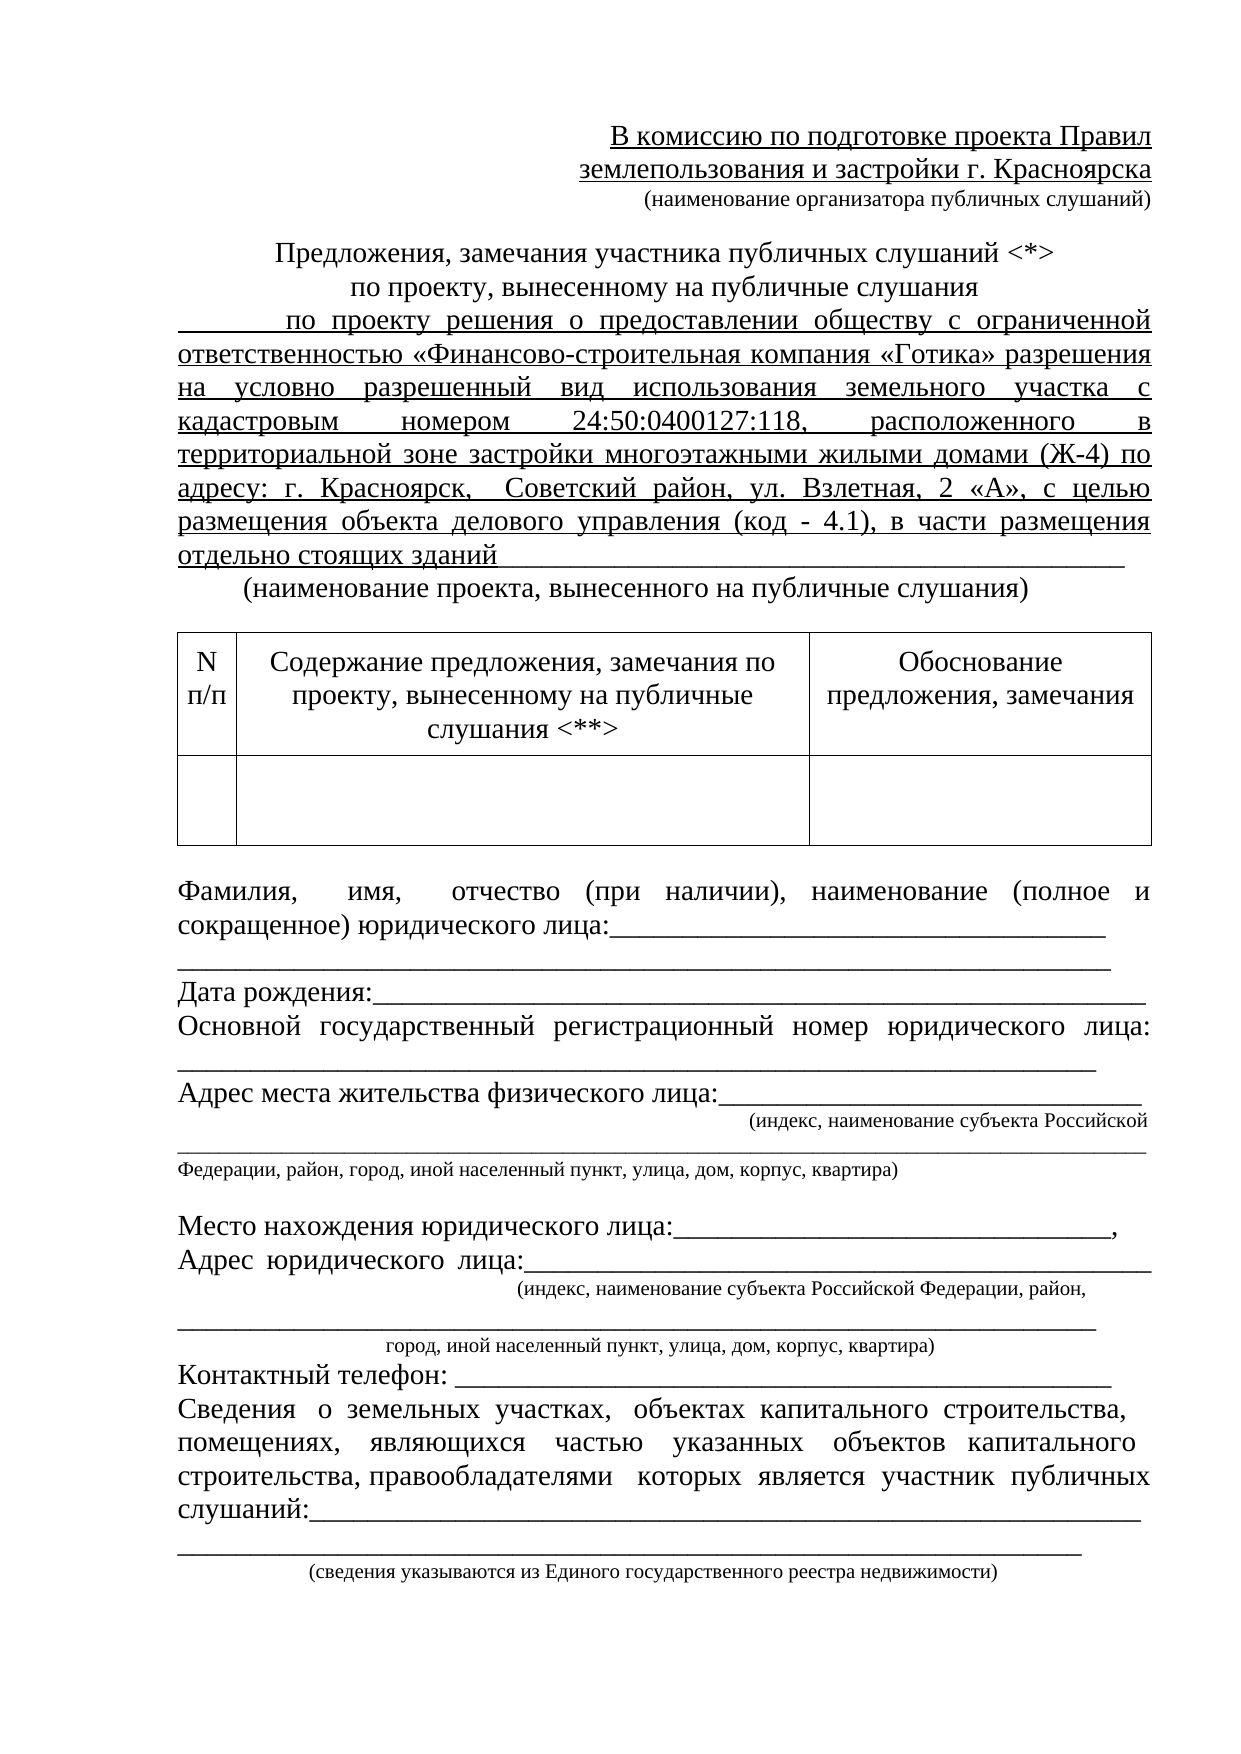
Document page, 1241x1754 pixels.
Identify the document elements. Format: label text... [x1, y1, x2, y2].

text по проекту решения о предоставлении обществу с ограниченной ответственностью «Финансово-строительная компания «Готика» разрешения на условно разрешенный вид использования земельного участка с кадастровым номером 24:50:0400127:118, расположенного в территориальной зоне застройки многоэтажными жилыми домами (Ж-4) по адресу: г. Красноярск, Советский район, ул. Взлетная, 2 «А», с целью размещения объекта делового управления (код - 4.1), в части размещения отдельно стоящих зданий___________________________________________ [177, 466, 1152, 499]
text по проекту решения о предоставлении обществу с ограниченной ответственностью «Финансово-строительная компания «Готика» разрешения на условно разрешенный вид использования земельного участка с кадастровым номером 24:50:0400127:118, расположенного в территориальной зоне застройки многоэтажными жилыми домами (Ж-4) по адресу: г. Красноярск, Советский район, ул. Взлетная, 2 «А», с целью размещения объекта делового управления (код - 4.1), в части размещения отдельно стоящих зданий___________________________________________ [177, 332, 1152, 365]
text Адрес места жительства физического лица:_____________________________ [177, 1075, 1152, 1108]
table_cell [810, 756, 1151, 844]
table_header N п/п [178, 633, 236, 755]
text В комиссию по подготовке проекта Правил землепользования и застройки г. Красноярска (наименование организатора публичных слушаний) [472, 118, 1152, 212]
table_header Содержание предложения, замечания по проекту, вынесенному на публичные слушания <**> [237, 633, 809, 755]
text Место нахождения юридического лица:______________________________, [177, 1208, 1152, 1242]
text по проекту решения о предоставлении обществу с ограниченной ответственностью «Финансово-строительная компания «Готика» разрешения на условно разрешенный вид использования земельного участка с кадастровым номером 24:50:0400127:118, расположенного в территориальной зоне застройки многоэтажными жилыми домами (Ж-4) по адресу: г. Красноярск, Советский район, ул. Взлетная, 2 «А», с целью размещения объекта делового управления (код - 4.1), в части размещения отдельно стоящих зданий___________________________________________ [177, 500, 1152, 571]
text помещениях, являющихся частью указанных объектов капитального [177, 1424, 1152, 1458]
text (индекс, наименование субъекта Российской _____________________________________________________________________________________________ Федерации, район, город, иной населенный пункт, улица, дом, корпус, квартира) [177, 1108, 1152, 1181]
table_cell [178, 756, 236, 844]
text Фамилия, имя, отчество (при наличии), наименование (полное и сокращенное) юридического лица:__________________________________ [177, 873, 1152, 941]
text город, иной населенный пункт, улица, дом, корпус, квартира) [177, 1333, 1152, 1357]
text ________________________________________________________________ [177, 941, 1152, 974]
text строительства, правообладателями которых является участник публичных слушаний:_______________________________________________________________________________________________________________________ [177, 1458, 1152, 1558]
text (сведения указываются из Единого государственного реестра недвижимости) [177, 1558, 1152, 1583]
table_header Обоснование предложения, замечания [810, 633, 1151, 755]
text Сведения о земельных участках, объектах капитального строительства, [177, 1391, 1152, 1424]
text _______________________________________________________________ [177, 1300, 1152, 1333]
text Предложения, замечания участника публичных слушаний <*> [177, 235, 1152, 269]
text (наименование проекта, вынесенного на публичные слушания) [177, 571, 1152, 604]
table_cell [237, 756, 809, 844]
text Контактный телефон: _____________________________________________ [177, 1357, 1152, 1391]
text Дата рождения:_____________________________________________________ [177, 974, 1152, 1008]
text Адрес юридического лица:___________________________________________ (индекс, наименование субъекта Российской Федерации, район, [177, 1242, 1152, 1300]
text по проекту, вынесенному на публичные слушания [177, 269, 1152, 302]
text по проекту решения о предоставлении обществу с ограниченной ответственностью «Финансово-строительная компания «Готика» разрешения на условно разрешенный вид использования земельного участка с кадастровым номером 24:50:0400127:118, расположенного в территориальной зоне застройки многоэтажными жилыми домами (Ж-4) по адресу: г. Красноярск, Советский район, ул. Взлетная, 2 «А», с целью размещения объекта делового управления (код - 4.1), в части размещения отдельно стоящих зданий___________________________________________ [177, 399, 1152, 432]
text Основной государственный регистрационный номер юридического лица: _______________________________________________________________ [177, 1008, 1152, 1075]
